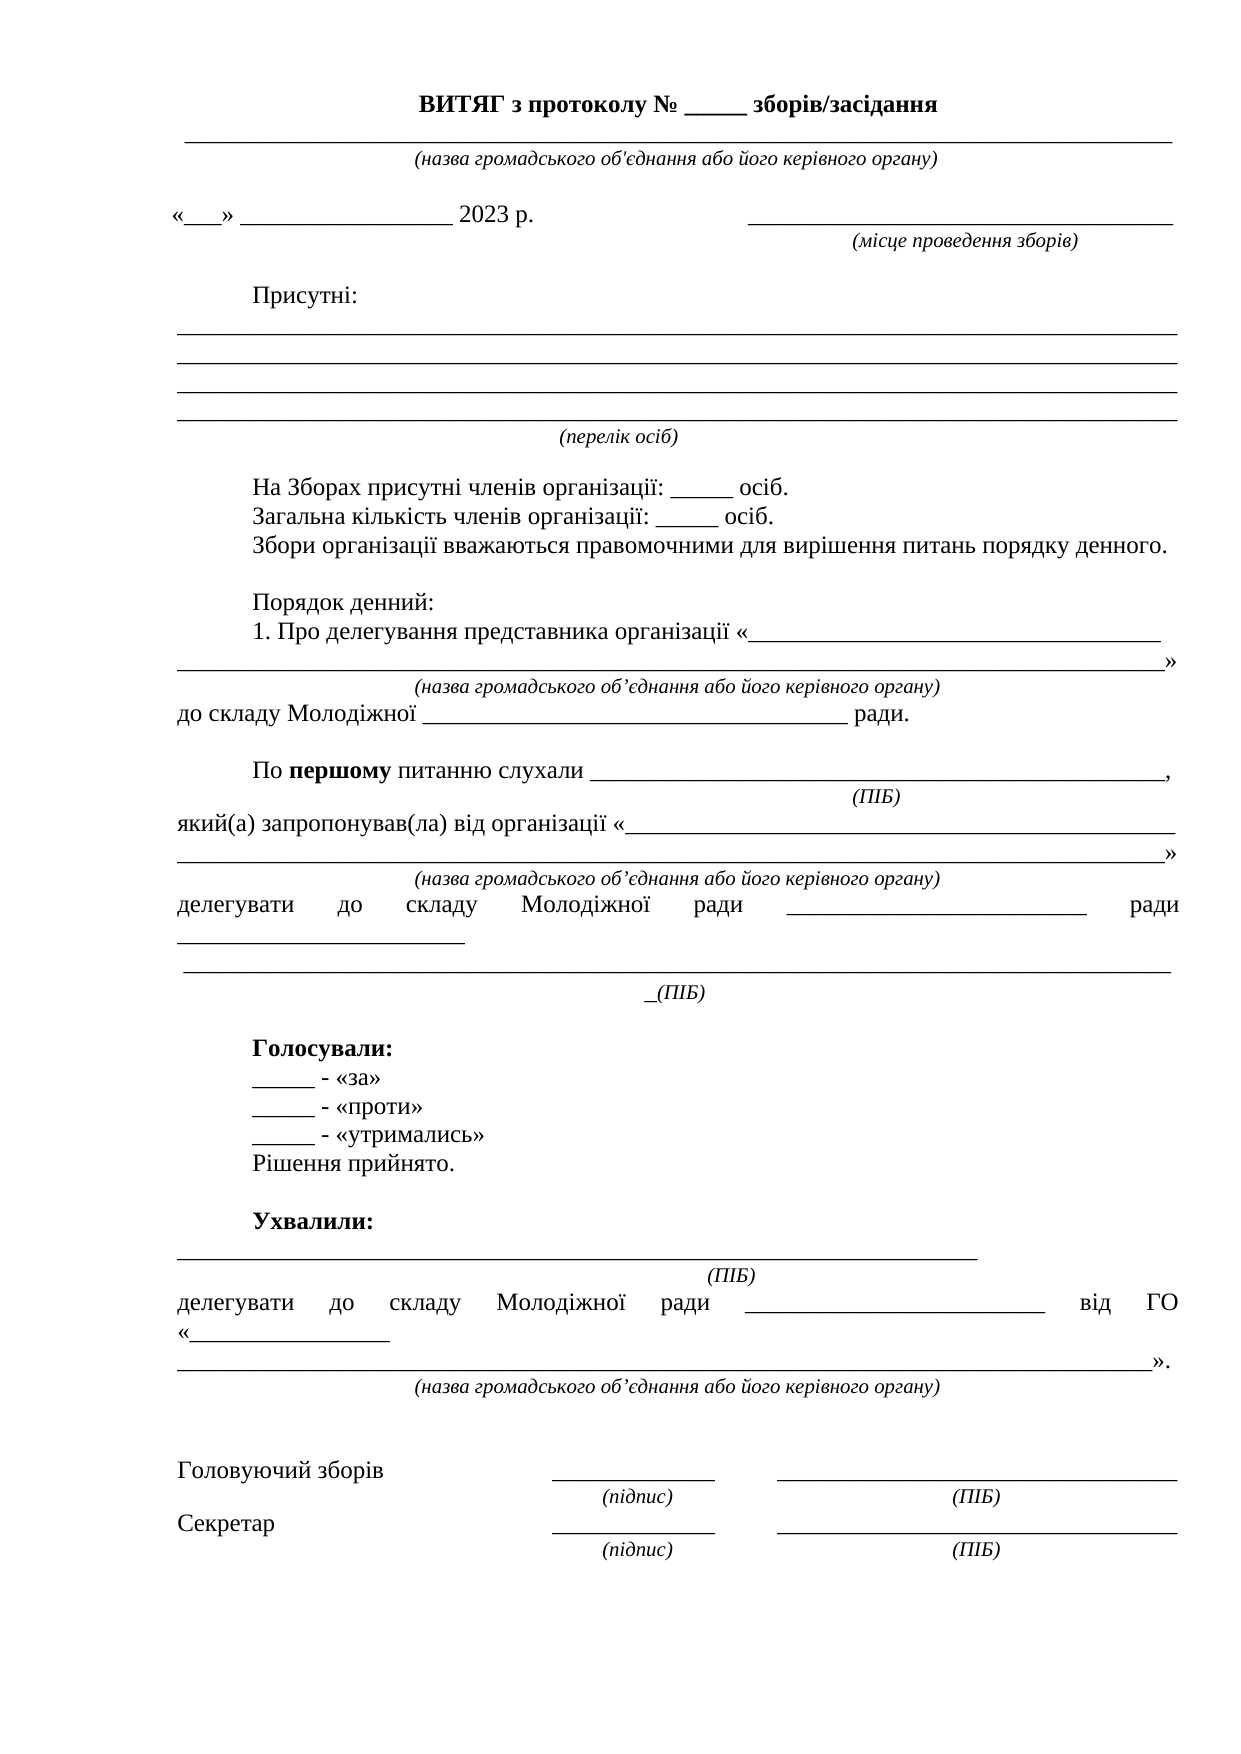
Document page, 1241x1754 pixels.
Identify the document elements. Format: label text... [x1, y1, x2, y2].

text По першому питанню слухали ______________________________________________, [177, 755, 1179, 784]
text _____ - «утримались» [177, 1119, 1062, 1148]
text Збори організації вважаються правомочними для вирішення питань порядку денного. [177, 530, 1179, 559]
text ВИТЯГ з протоколу № _____ зборів/засідання _______________________________________________________________________________ [177, 89, 1179, 146]
text Порядок денний: [177, 587, 1062, 616]
text делегувати до складу Молодіжної ради ________________________ від ГО «________________ [177, 1287, 1179, 1345]
text _______________________________________________________________________________» [177, 837, 1179, 866]
text _____ - «проти» [177, 1091, 1062, 1119]
text _______________________________________________________________________________» [177, 645, 1179, 674]
text який(а) запропонував(ла) від організації «____________________________________________ [177, 808, 1179, 837]
text (місце проведення зборів) [177, 228, 1179, 252]
text Головуючий зборів _____________ ________________________________ [177, 1455, 1179, 1484]
text Голосували: [177, 1033, 1062, 1062]
text (підпис) (ПІБ) [177, 1484, 1062, 1508]
text _____ - «за» [177, 1062, 1062, 1091]
text Ухвалили: ________________________________________________________________ [177, 1206, 1179, 1263]
text (назва громадського об’єднання або його керівного органу) [177, 866, 1179, 889]
table_header __________________________________ [672, 199, 1187, 228]
text делегувати до складу Молодіжної ради ________________________ ради _______________________ [177, 889, 1179, 947]
text Рішення прийнято. [177, 1148, 1062, 1177]
table_header «___» _________________ 2023 р. [171, 199, 672, 228]
text Секретар _____________ ________________________________ [177, 1508, 1179, 1537]
text (назва громадського об’єднання або його керівного органу) [177, 674, 1179, 698]
text 1. Про делегування представника організації «_________________________________ [177, 616, 1179, 645]
text (ПІБ) [327, 1263, 1062, 1287]
text (перелік осіб) [177, 424, 1062, 448]
text (підпис) (ПІБ) [177, 1537, 1062, 1561]
text (назва громадського об'єднання або його керівного органу) [177, 146, 1062, 170]
text Загальна кількість членів організації: _____ осіб. [177, 501, 1062, 530]
text ________________________________________________________________________________(ПІБ) [177, 947, 1179, 1004]
text (ПІБ) [177, 784, 1179, 808]
text На Зборах присутні членів організації: _____ осіб. [177, 472, 1062, 501]
text Присутні: ________________________________________________________________________________________________________________________________________________________________________________________________________________________________________________________________________________________________________________________________ [177, 281, 1179, 424]
text (назва громадського об’єднання або його керівного органу) [177, 1374, 1179, 1398]
text ______________________________________________________________________________». [177, 1345, 1179, 1374]
text до складу Молодіжної __________________________________ ради. [177, 698, 1179, 726]
